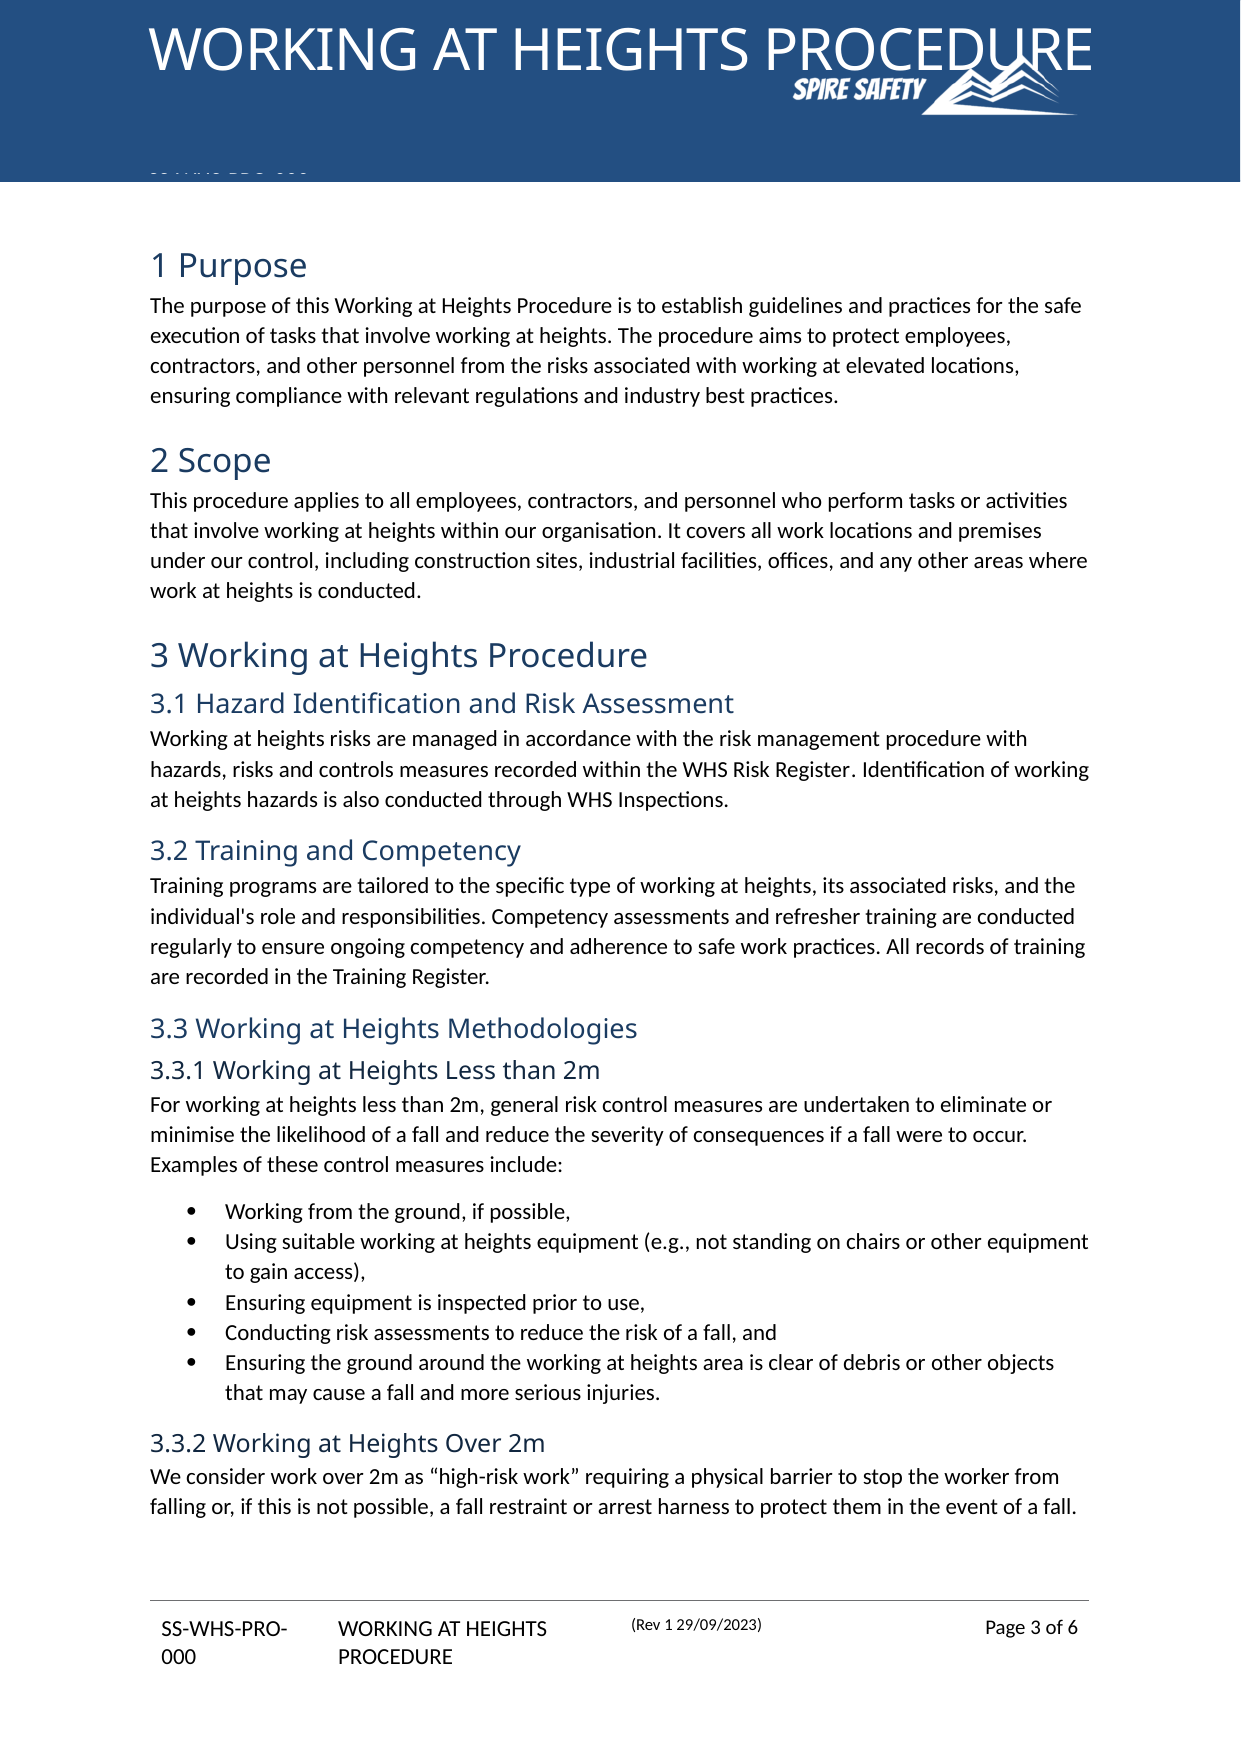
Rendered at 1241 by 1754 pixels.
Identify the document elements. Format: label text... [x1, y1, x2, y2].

picture [789, 47, 1081, 120]
subtitle 3 Working at Heights Procedure [150, 632, 1090, 677]
list Ensuring the ground around the working at heights area is clear of debris or other objects that may cause a fall and more serious injuries. [187, 1348, 1090, 1406]
text This procedure applies to all employees, contractors, and personnel who perform tasks or activities that involve working at heights within our organisation. It covers all work locations and premises under our control, including construction sites, industrial facilities, offices, and any other areas where work at heights is conducted. [150, 486, 1090, 604]
list Working from the ground, if possible, [187, 1197, 1090, 1225]
list Conducting risk assessments to reduce the risk of a fall, and [187, 1318, 1090, 1346]
subtitle 3.3 Working at Heights Methodologies [150, 1009, 1090, 1046]
text For working at heights less than 2m, general risk control measures are undertaken to eliminate or minimise the likelihood of a fall and reduce the severity of consequences if a fall were to occur. Examples of these control measures include: [150, 1090, 1090, 1178]
list Ensuring equipment is inspected prior to use, [187, 1288, 1090, 1316]
subtitle 1 Purpose [150, 242, 1090, 287]
text Training programs are tailored to the specific type of working at heights, its associated risks, and the individual's role and responsibilities. Competency assessments and refresher training are conducted regularly to ensure ongoing competency and adherence to safe work practices. All records of training are recorded in the Training Register. [150, 872, 1090, 990]
subtitle 2 Scope [150, 437, 1090, 482]
text Working at heights risks are managed in accordance with the risk management procedure with hazards, risks and controls measures recorded within the WHS Risk Register. Identification of working at heights hazards is also conducted through WHS Inspections. [150, 724, 1090, 813]
subtitle 3.2 Training and Competency [150, 832, 1090, 869]
text The purpose of this Working at Heights Procedure is to establish guidelines and practices for the safe execution of tasks that involve working at heights. The procedure aims to protect employees, contractors, and other personnel from the risks associated with working at elevated locations, ensuring compliance with relevant regulations and industry best practices. [150, 291, 1090, 409]
list Using suitable working at heights equipment (e.g., not standing on chairs or other equipment to gain access), [187, 1227, 1090, 1286]
subtitle 3.1 Hazard Identification and Risk Assessment [150, 685, 1090, 722]
subtitle 3.3.2 Working at Heights Over 2m [150, 1425, 1090, 1459]
subtitle 3.3.1 Working at Heights Less than 2m [150, 1053, 1090, 1087]
text We consider work over 2m as “high-risk work” requiring a physical barrier to stop the worker from falling or, if this is not possible, a fall restraint or arrest harness to protect them in the event of a fall. [150, 1462, 1090, 1520]
